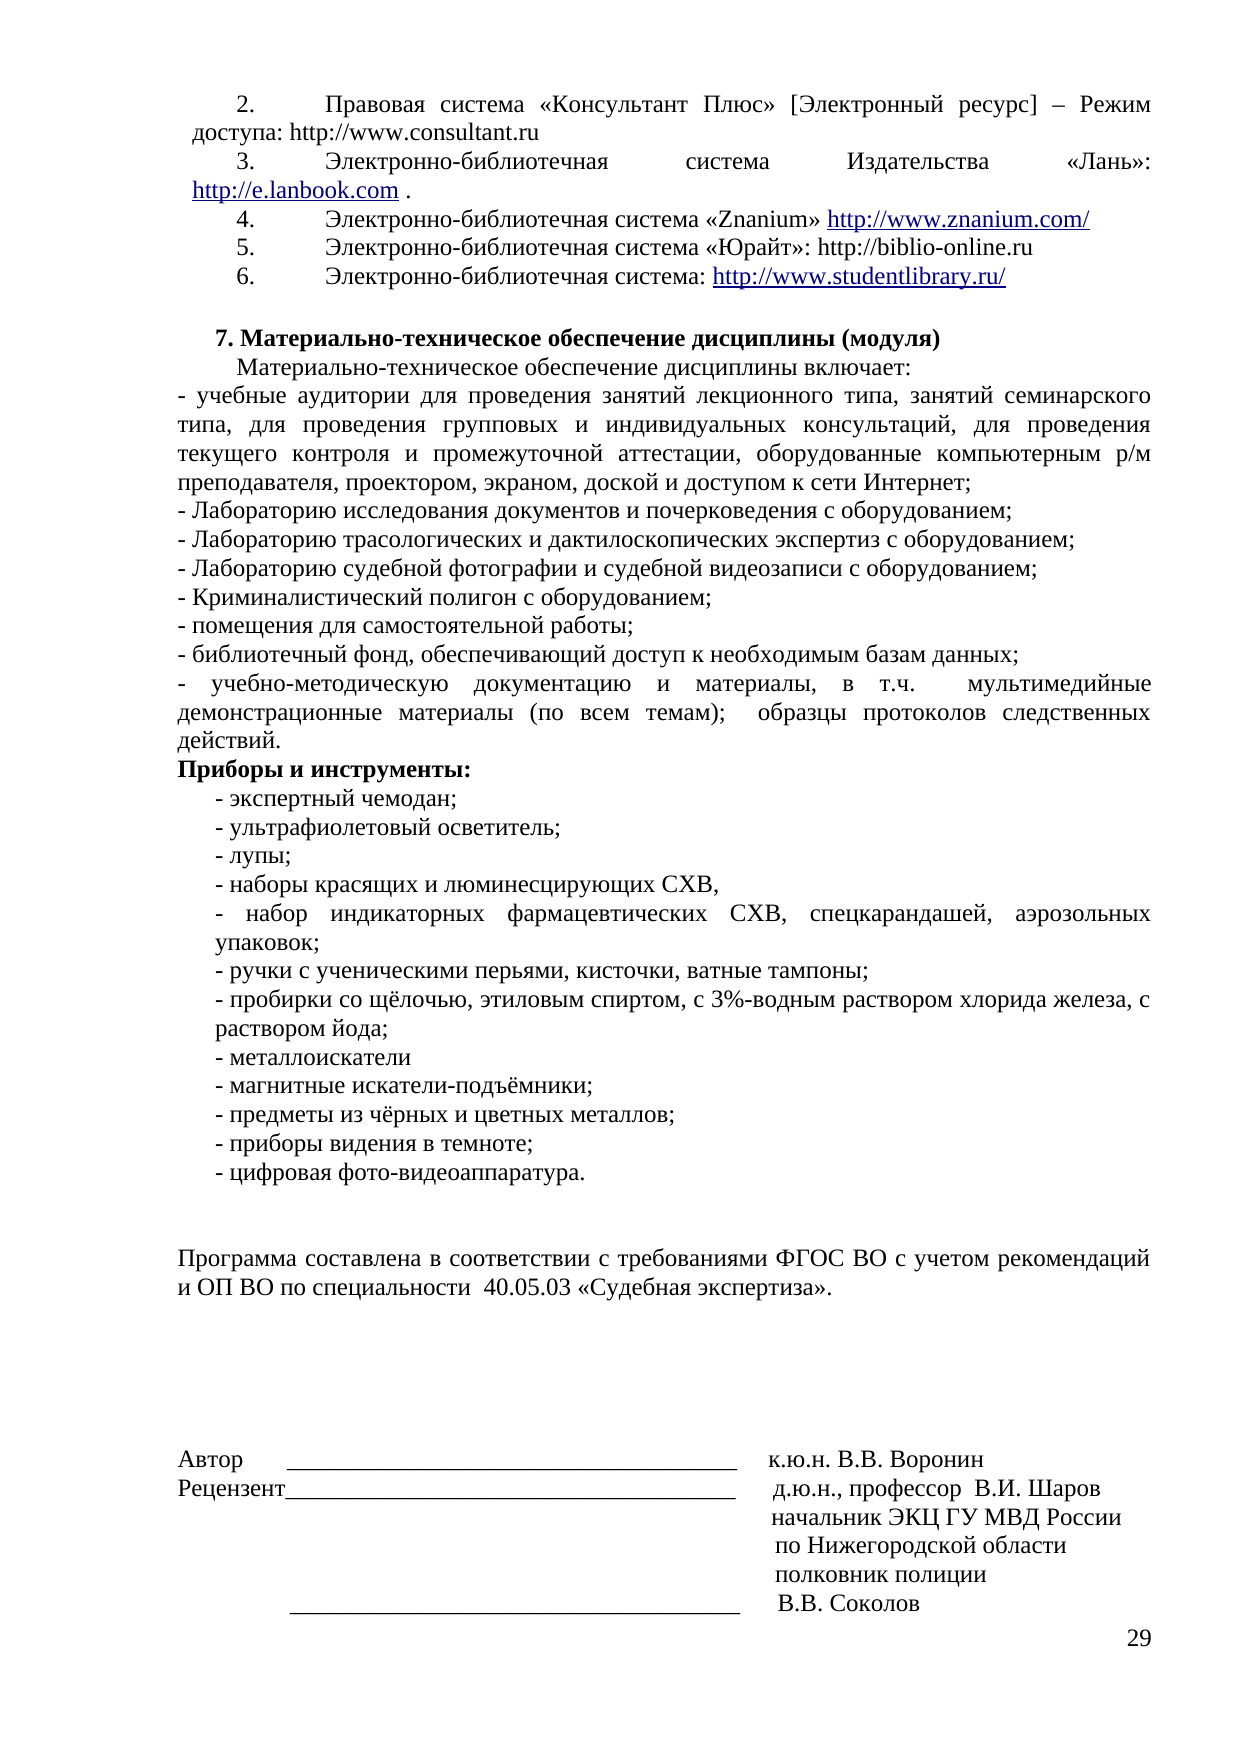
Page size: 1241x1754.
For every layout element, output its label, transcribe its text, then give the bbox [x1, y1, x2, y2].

text - Криминалистический полигон с оборудованием; [177, 582, 1152, 610]
text - ручки с ученическими перьями, кисточки, ватные тампоны; [215, 955, 1152, 984]
text - Лабораторию судебной фотографии и судебной видеозаписи с оборудованием; [177, 553, 1152, 582]
text - учебные аудитории для проведения занятий лекционного типа, занятий семинарского типа, для проведения групповых и индивидуальных консультаций, для проведения текущего контроля и промежуточной аттестации, оборудованные компьютерным р/м преподавателя, проектором, экраном, доской и доступом к сети Интернет; [177, 380, 1152, 495]
text - лупы; [215, 840, 1152, 869]
text - экспертный чемодан; [215, 783, 1152, 812]
list Правовая система «Консультант Плюс» [Электронный ресурс] – Режим доступа: http://www.consultant.ru [192, 89, 1152, 146]
text ____________________________________ В.В. Соколов [177, 1588, 1152, 1617]
text - Лабораторию исследования документов и почерковедения с оборудованием; [177, 495, 1152, 524]
text - Лабораторию трасологических и дактилоскопических экспертиз с оборудованием; [177, 524, 1152, 553]
text 7. Материально-техническое обеспечение дисциплины (модуля) [215, 323, 1152, 352]
text по Нижегородской области [693, 1530, 1152, 1559]
text Материально-техническое обеспечение дисциплины включает: [177, 352, 1152, 380]
text - металлоискатели [215, 1042, 1152, 1070]
text - магнитные искатели-подъёмники; [215, 1070, 1152, 1099]
text Рецензент____________________________________ д.ю.н., профессор В.И. Шаров [177, 1473, 1152, 1502]
text - набор индикаторных фармацевтических СХВ, спецкарандашей, аэрозольных упаковок; [215, 898, 1152, 955]
text - наборы красящих и люминесцирующих СХВ, [215, 869, 1152, 898]
list Электронно-библиотечная система Издательства «Лань»: http://e.lanbook.com . [192, 146, 1152, 204]
text - пробирки со щёлочью, этиловым спиртом, с 3%-водным раствором хлорида железа, с раствором йода; [215, 984, 1152, 1042]
text начальник ЭКЦ ГУ МВД России [177, 1502, 1152, 1530]
text - приборы видения в темноте; [215, 1128, 1152, 1157]
list Электронно-библиотечная система «Znanium» http://www.znanium.com/ [192, 204, 1152, 232]
text Приборы и инструменты: [177, 754, 1152, 783]
text - предметы из чёрных и цветных металлов; [215, 1099, 1152, 1128]
list Электронно-библиотечная система: http://www.studentlibrary.ru/ [192, 261, 1152, 290]
text - помещения для самостоятельной работы; [177, 610, 1152, 639]
text - учебно-методическую документацию и материалы, в т.ч. мультимедийные демонстрационные материалы (по всем темам); образцы протоколов следственных действий. [177, 668, 1152, 754]
text Программа составлена в соответствии с требованиями ФГОС ВО с учетом рекомендаций и ОП ВО по специальности 40.05.03 «Судебная экспертиза». [177, 1243, 1152, 1300]
text полковник полиции [693, 1559, 1152, 1588]
text - цифровая фото-видеоаппаратура. [215, 1157, 1152, 1185]
text - ультрафиолетовый осветитель; [215, 812, 1152, 840]
text - библиотечный фонд, обеспечивающий доступ к необходимым базам данных; [177, 639, 1152, 668]
list Электронно-библиотечная система «Юрайт»: http://biblio-online.ru [192, 232, 1152, 261]
text Автор ____________________________________ к.ю.н. В.В. Воронин [177, 1444, 1152, 1473]
